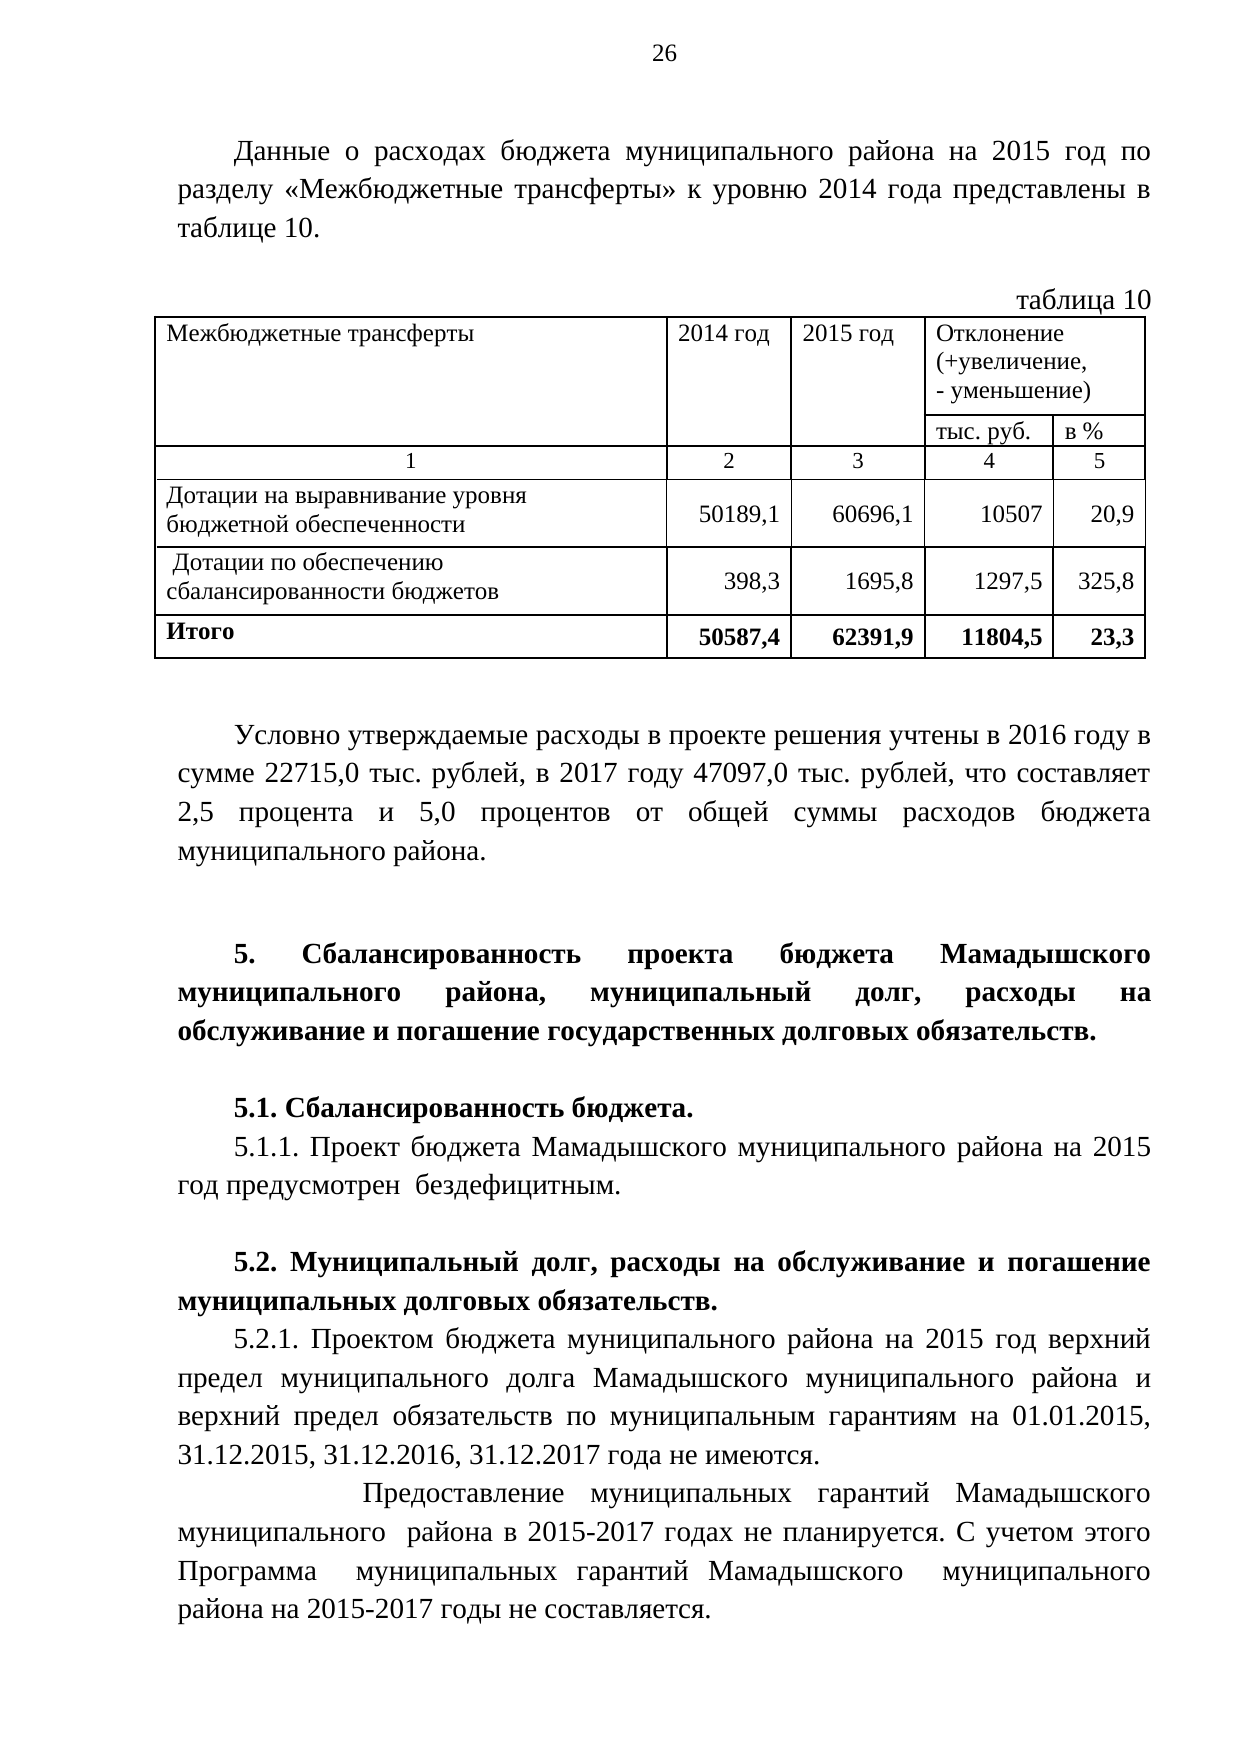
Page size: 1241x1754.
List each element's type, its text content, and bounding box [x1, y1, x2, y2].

table_cell тыс. руб. [926, 416, 1052, 445]
table_cell 2 [668, 447, 790, 479]
text Условно утверждаемые расходы в проекте решения учтены в 2016 году в сумме 22715,0 тыс. рублей, в 2017 году 47097,0 тыс. рублей, что составляет 2,5 процента и 5,0 процентов от общей суммы расходов бюджета муниципального района. [177, 717, 1152, 866]
table_cell 3 [792, 447, 924, 479]
text 5.2.1. Проектом бюджета муниципального района на 2015 год верхний предел муниципального долга Мамадышского муниципального района и верхний предел обязательств по муниципальным гарантиям на 01.01.2015, 31.12.2015, 31.12.2016, 31.12.2017 года не имеются. [177, 1321, 1152, 1471]
table_cell 23,3 [1054, 616, 1144, 657]
table_cell 398,3 [668, 548, 790, 614]
text Предоставление муниципальных гарантий Мамадышского муниципального района в 2015-2017 годах не планируется. С учетом этого Программа муниципальных гарантий Мамадышского муниципального района на 2015-2017 годы не составляется. [177, 1476, 1152, 1625]
table_cell 11804,5 [926, 616, 1052, 657]
table_cell 62391,9 [792, 616, 924, 657]
table_cell 1297,5 [926, 548, 1052, 614]
table_header 2014 год [668, 318, 790, 445]
table_cell 4 [926, 447, 1052, 479]
table_cell 10507 [925, 480, 1053, 546]
table_cell 325,8 [1054, 548, 1144, 614]
text 5.1.1. Проект бюджета Мамадышского муниципального района на 2015 год предусмотрен бездефицитным. [177, 1129, 1152, 1201]
text Данные о расходах бюджета муниципального района на 2015 год по разделу «Межбюджетные трансферты» к уровню 2014 года представлены в таблице 10. [177, 133, 1152, 243]
table_cell 50587,4 [668, 616, 790, 657]
table_cell 5 [1054, 447, 1144, 479]
table_cell 50189,1 [667, 480, 791, 546]
table_cell 60696,1 [792, 480, 924, 546]
text 5. Сбалансированность проекта бюджета Мамадышского муниципального района, муниципальный долг, расходы на обслуживание и погашение государственных долговых обязательств. [177, 936, 1152, 1047]
table_cell 1695,8 [792, 548, 924, 614]
table_header Межбюджетные трансферты [156, 318, 666, 445]
table_cell 1 [156, 447, 666, 479]
table_cell 20,9 [1054, 480, 1145, 546]
table_cell Итого [156, 616, 666, 657]
text таблица 10 [177, 282, 1152, 316]
text 5.1. Сбалансированность бюджета. [177, 1090, 1152, 1124]
table_header Отклонение (+увеличение, - уменьшение) [926, 318, 1144, 414]
table_header 2015 год [792, 318, 924, 445]
table_cell в % [1054, 416, 1144, 445]
table_cell Дотации по обеспечению сбалансированности бюджетов [156, 547, 666, 614]
text 5.2. Муниципальный долг, расходы на обслуживание и погашение муниципальных долговых обязательств. [177, 1244, 1152, 1316]
table_cell Дотации на выравнивание уровня бюджетной обеспеченности [156, 480, 666, 546]
